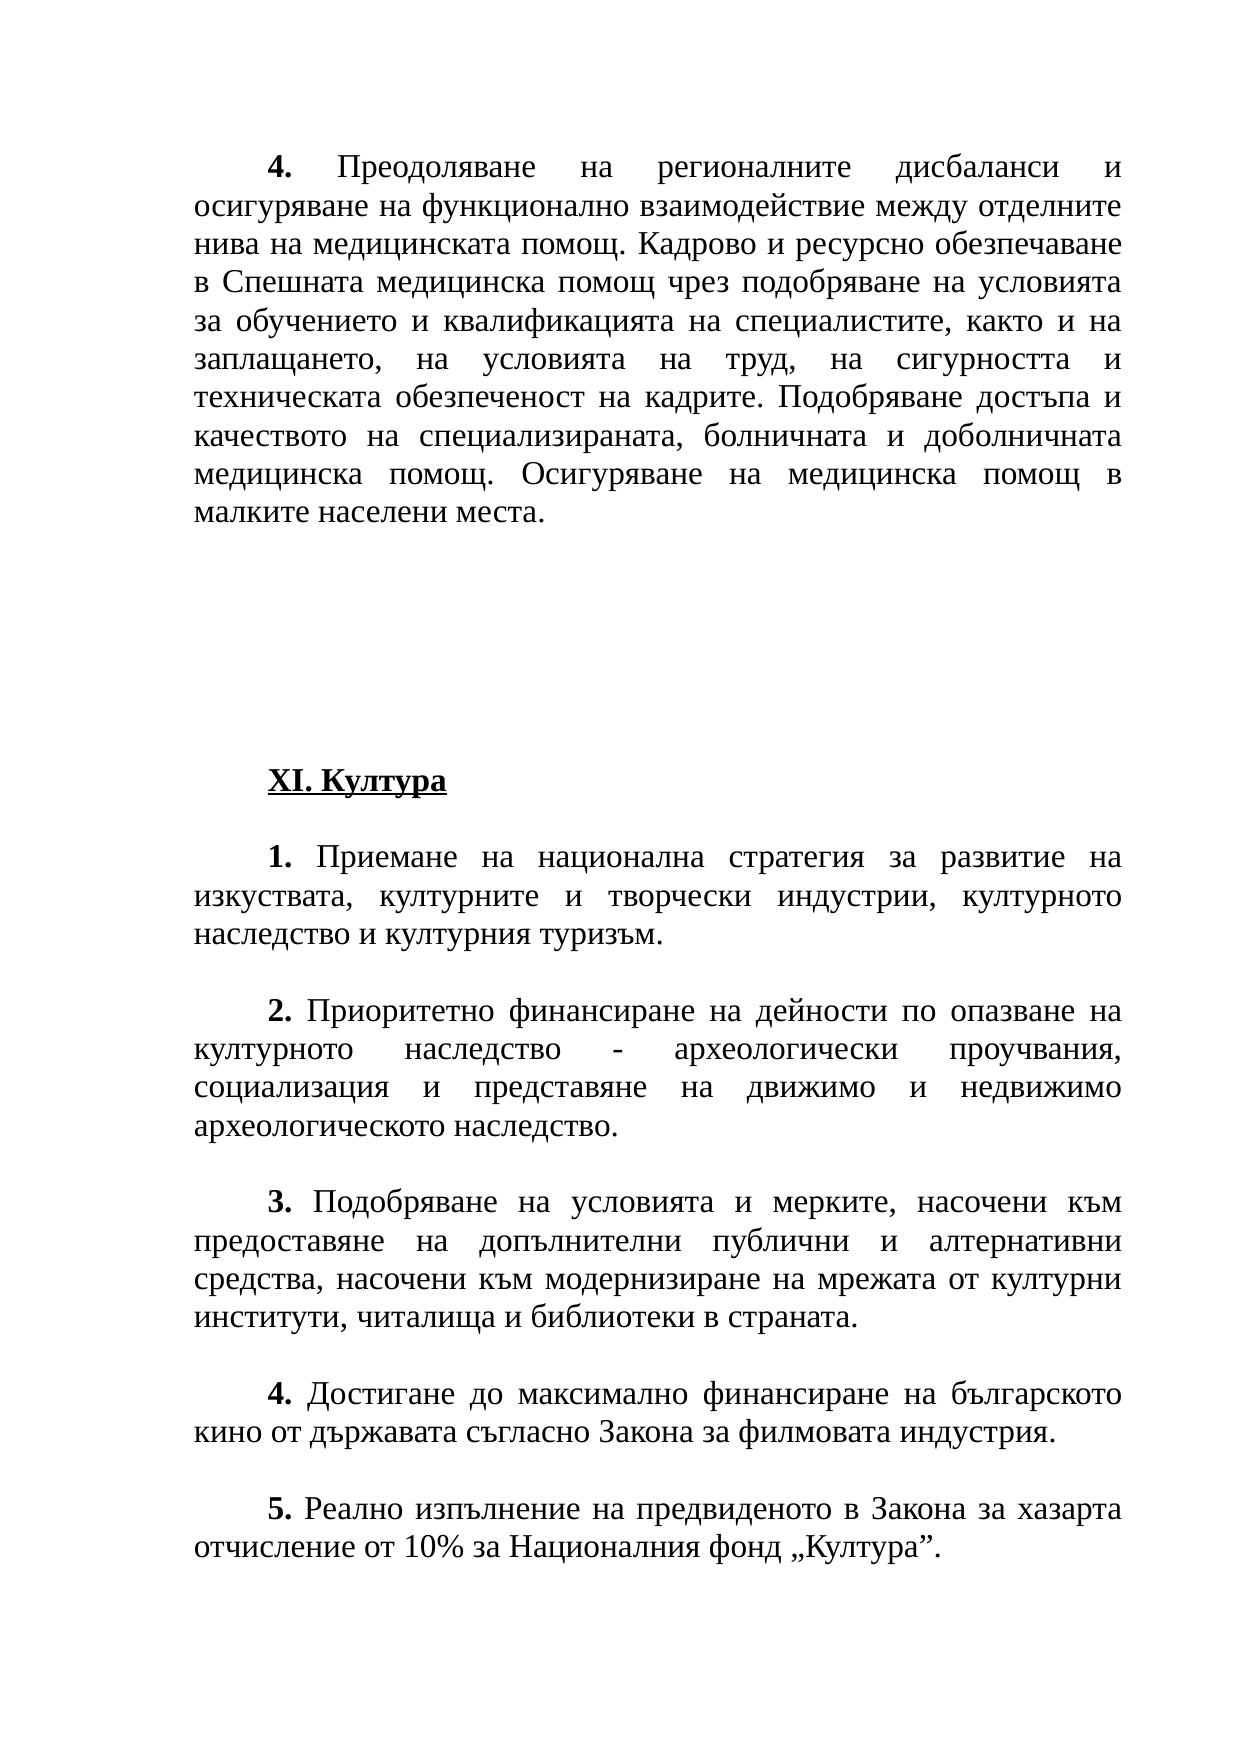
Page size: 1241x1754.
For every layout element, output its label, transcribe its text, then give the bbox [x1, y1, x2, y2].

text 4. Достигане до максимално финансиране на българското кино от държавата съгласно Закона за филмовата индустрия. [194, 1335, 1123, 1450]
text 1. Приемане на национална стратегия за развитие на изкуствата, културните и творчески индустрии, културното наследство и културния туризъм. [194, 798, 1123, 952]
text 5. Реално изпълнение на предвиденото в Закона за хазарта отчисление от 10% за Националния фонд „Култура”. [194, 1450, 1123, 1565]
text 2. Приоритетно финансиране на дейности по опазване на културното наследство - археологически проучвания, социализация и представяне на движимо и недвижимо археологическото наследство. [194, 952, 1123, 1143]
text 3. Подобряване на условията и мерките, насочени към предоставяне на допълнителни публични и алтернативни средства, насочени към модернизиране на мрежата от културни институти, читалища и библиотеки в страната. [194, 1182, 1123, 1335]
text XI. Култура [194, 722, 1123, 798]
text 4. Преодоляване на регионалните дисбаланси и осигуряване на функционално взаимодействие между отделните нива на медицинската помощ. Кадрово и ресурсно обезпечаване в Спешната медицинска помощ чрез подобряване на условията за обучението и квалификацията на специалистите, както и на заплащането, на условията на труд, на сигурността и техническата обезпеченост на кадрите. Подобряване достъпа и качеството на специализираната, болничната и доболничната медицинска помощ. Осигуряване на медицинска помощ в малките населени места. [194, 147, 1123, 530]
